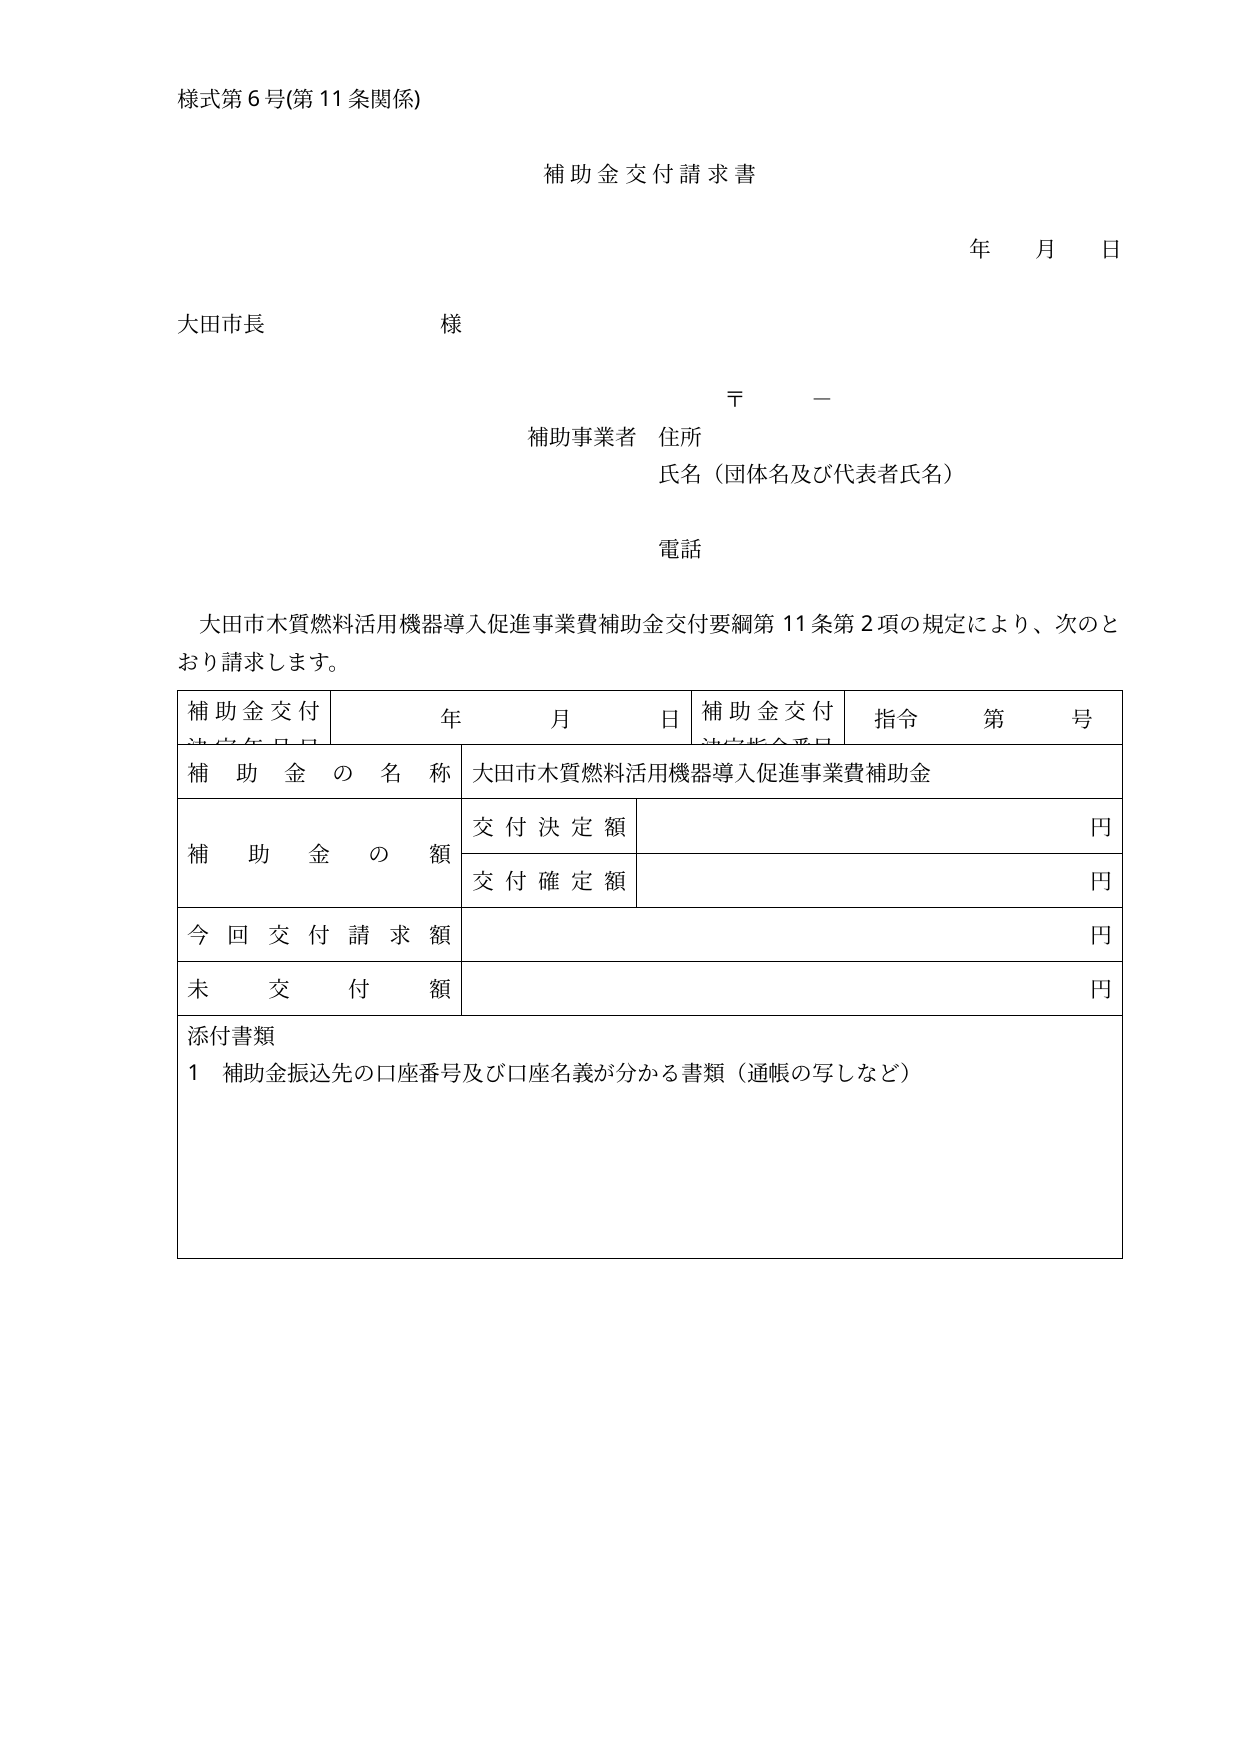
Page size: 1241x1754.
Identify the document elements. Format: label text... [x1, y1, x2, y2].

text 〒 － [177, 379, 1122, 417]
table_header 補助金交付 決定年月日 [178, 691, 330, 744]
table_cell 補助金の名称 [178, 745, 461, 798]
text 補助事業者 住所 [177, 417, 1122, 454]
text 様式第6号(第11条関係) [177, 79, 1122, 117]
text 氏名（団体名及び代表者氏名） [177, 454, 1093, 492]
table_cell 円 [637, 799, 1122, 852]
table_cell 円 [462, 962, 1122, 1015]
table_cell 今回交付請求額 [178, 908, 461, 961]
table_cell 未交付額 [178, 962, 461, 1015]
table_cell 交付確定額 [462, 854, 636, 907]
table_cell 補助金の額 [178, 799, 461, 907]
text 電話 [177, 529, 1122, 567]
table_cell 円 [462, 908, 1122, 961]
text 大田市木質燃料活用機器導入促進事業費補助金交付要綱第11条第2項の規定により、次のとおり請求します。 [177, 604, 1122, 679]
table_header 年 月 日 [331, 691, 691, 744]
text 補助金交付請求書 [177, 154, 1122, 192]
text 大田市長 様 [177, 304, 1122, 342]
table_cell 円 [637, 854, 1122, 907]
table_header 補助金交付 決定指令番号 [692, 691, 844, 744]
text 年 月 日 [177, 229, 1122, 267]
table_cell 添付書類 1 補助金振込先の口座番号及び口座名義が分かる書類（通帳の写しなど） [178, 1016, 1122, 1258]
table_header 指令 第 号 [845, 691, 1122, 744]
table_cell 交付決定額 [462, 799, 636, 852]
table_cell 大田市木質燃料活用機器導入促進事業費補助金 [462, 745, 1122, 798]
